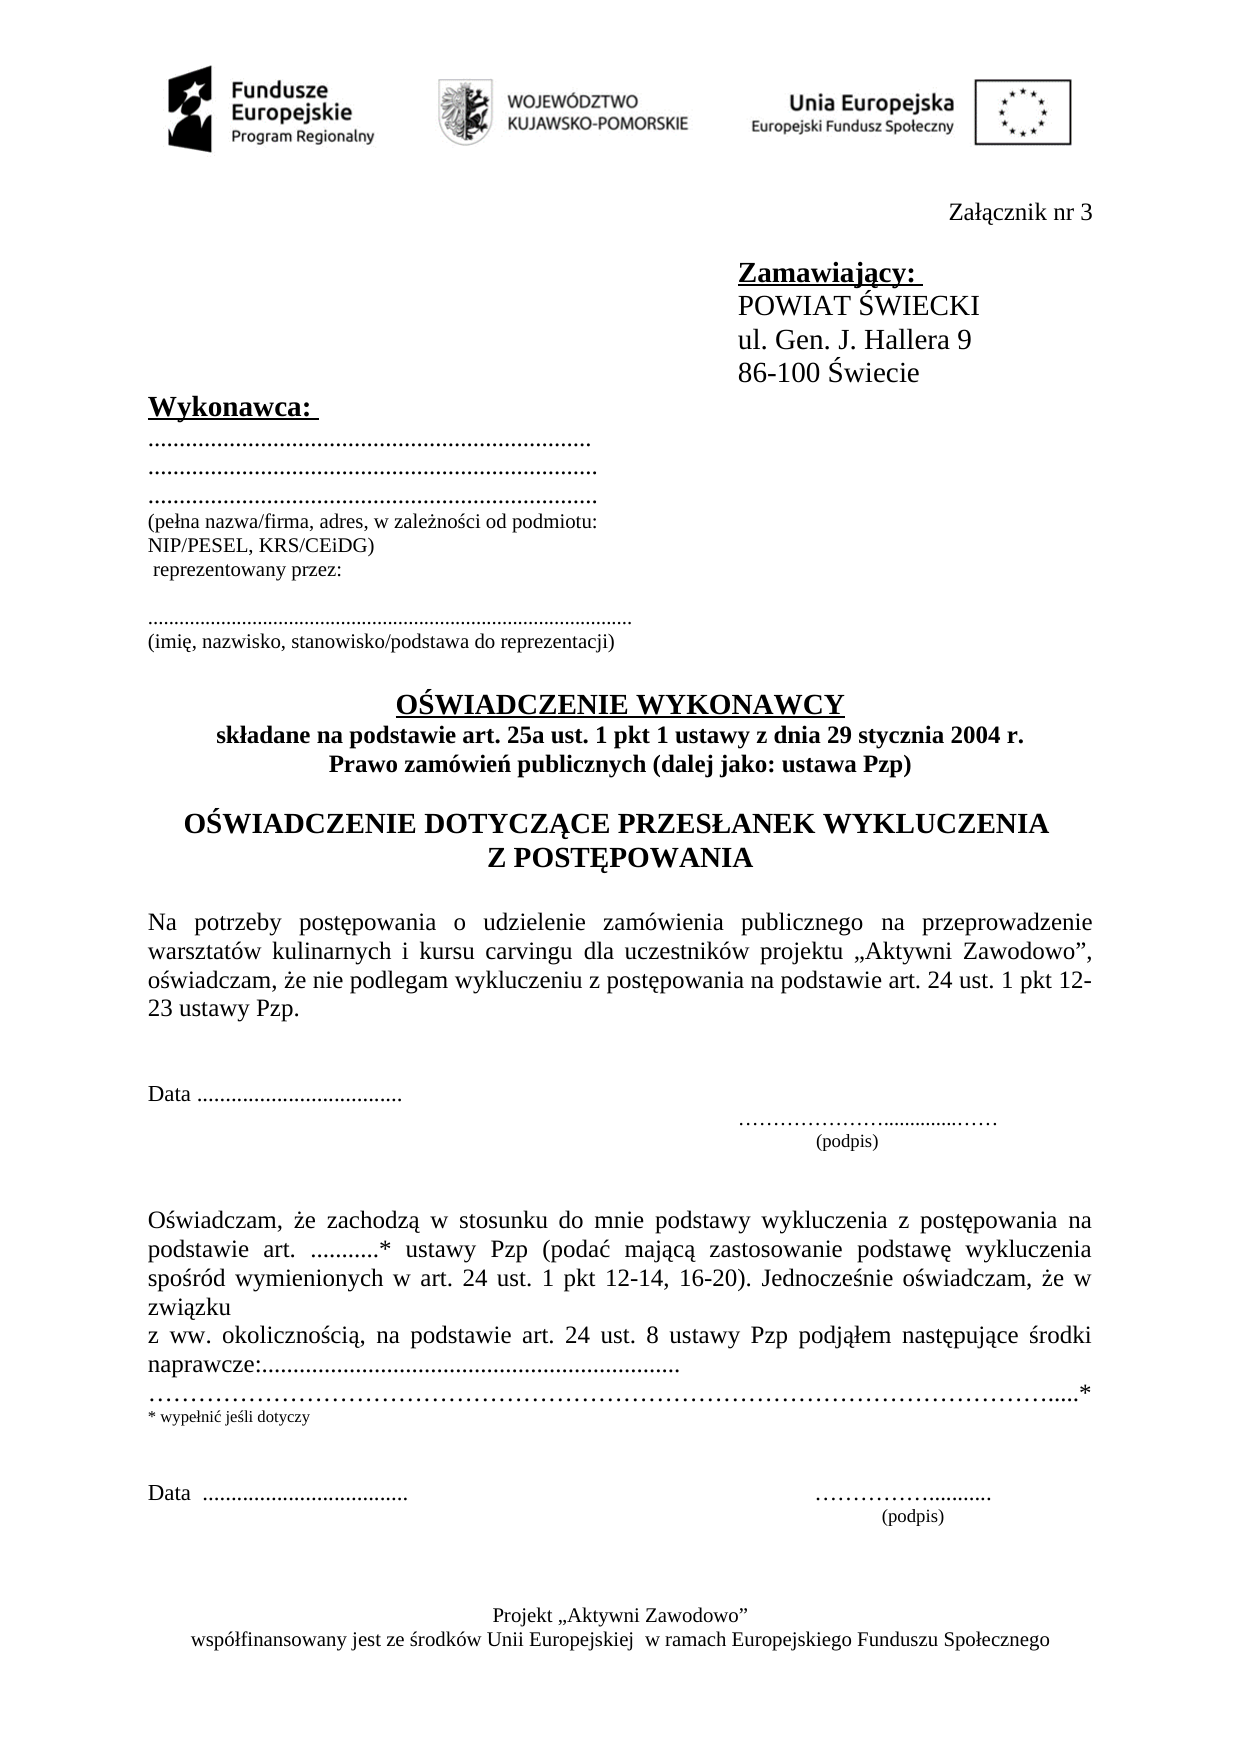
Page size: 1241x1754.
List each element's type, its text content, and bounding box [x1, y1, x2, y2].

text …………………..............…… [738, 1106, 1093, 1130]
text ……………………………………………………………………………………………….....* [148, 1378, 1093, 1407]
text ........................................................................ [148, 451, 1093, 480]
text * wypełnić jeśli dotyczy [148, 1407, 1093, 1426]
text składane na podstawie art. 25a ust. 1 pkt 1 ustawy z dnia 29 stycznia 2004 r. [148, 720, 1093, 749]
text Załącznik nr 3 [148, 197, 1093, 226]
text Na potrzeby postępowania o udzielenie zamówienia publicznego na przeprowadzenie warsztatów kulinarnych i kursu carvingu dla uczestników projektu „Aktywni Zawodowo”, oświadczam, że nie podlegam wykluczeniu z postępowania na podstawie art. 24 ust. 1 pkt 12-23 ustawy Pzp. [148, 907, 1093, 1022]
text OŚWIADCZENIE DOTYCZĄCE PRZESŁANEK WYKLUCZENIA Z POSTĘPOWANIA [148, 807, 1093, 874]
text Data .................................... ……………........... [148, 1479, 1093, 1505]
text ....................................................................... [148, 423, 1093, 451]
text Prawo zamówień publicznych (dalej jako: ustawa Pzp) [148, 749, 1093, 778]
text ............................................................................................. [148, 605, 1093, 629]
text OŚWIADCZENIE WYKONAWCY [148, 687, 1093, 720]
text (podpis) [738, 1130, 1093, 1152]
text POWIAT ŚWIECKI [738, 288, 1093, 322]
text (imię, nazwisko, stanowisko/podstawa do reprezentacji) [148, 629, 1093, 653]
text Data .................................... [148, 1080, 1093, 1106]
text Wykonawca: [148, 389, 1093, 423]
text 86-100 Świecie [738, 356, 1093, 389]
text ul. Gen. J. Hallera 9 [738, 322, 1093, 356]
text ........................................................................ [148, 480, 1093, 509]
picture [147, 44, 1093, 174]
text (podpis) [811, 1505, 1093, 1527]
text (pełna nazwa/firma, adres, w zależności od podmiotu: NIP/PESEL, KRS/CEiDG) [148, 509, 1093, 557]
text reprezentowany przez: [148, 557, 1093, 581]
text Zamawiający: [738, 255, 1093, 288]
text Oświadczam, że zachodzą w stosunku do mnie podstawy wykluczenia z postępowania na podstawie art. ...........* ustawy Pzp (podać mającą zastosowanie podstawę wykluczenia spośród wymienionych w art. 24 ust. 1 pkt 12-14, 16-20). Jednocześnie oświadczam, że w związku z ww. okolicznością, na podstawie art. 24 ust. 8 ustawy Pzp podjąłem następujące środki naprawcze:................................................................... [148, 1206, 1093, 1378]
